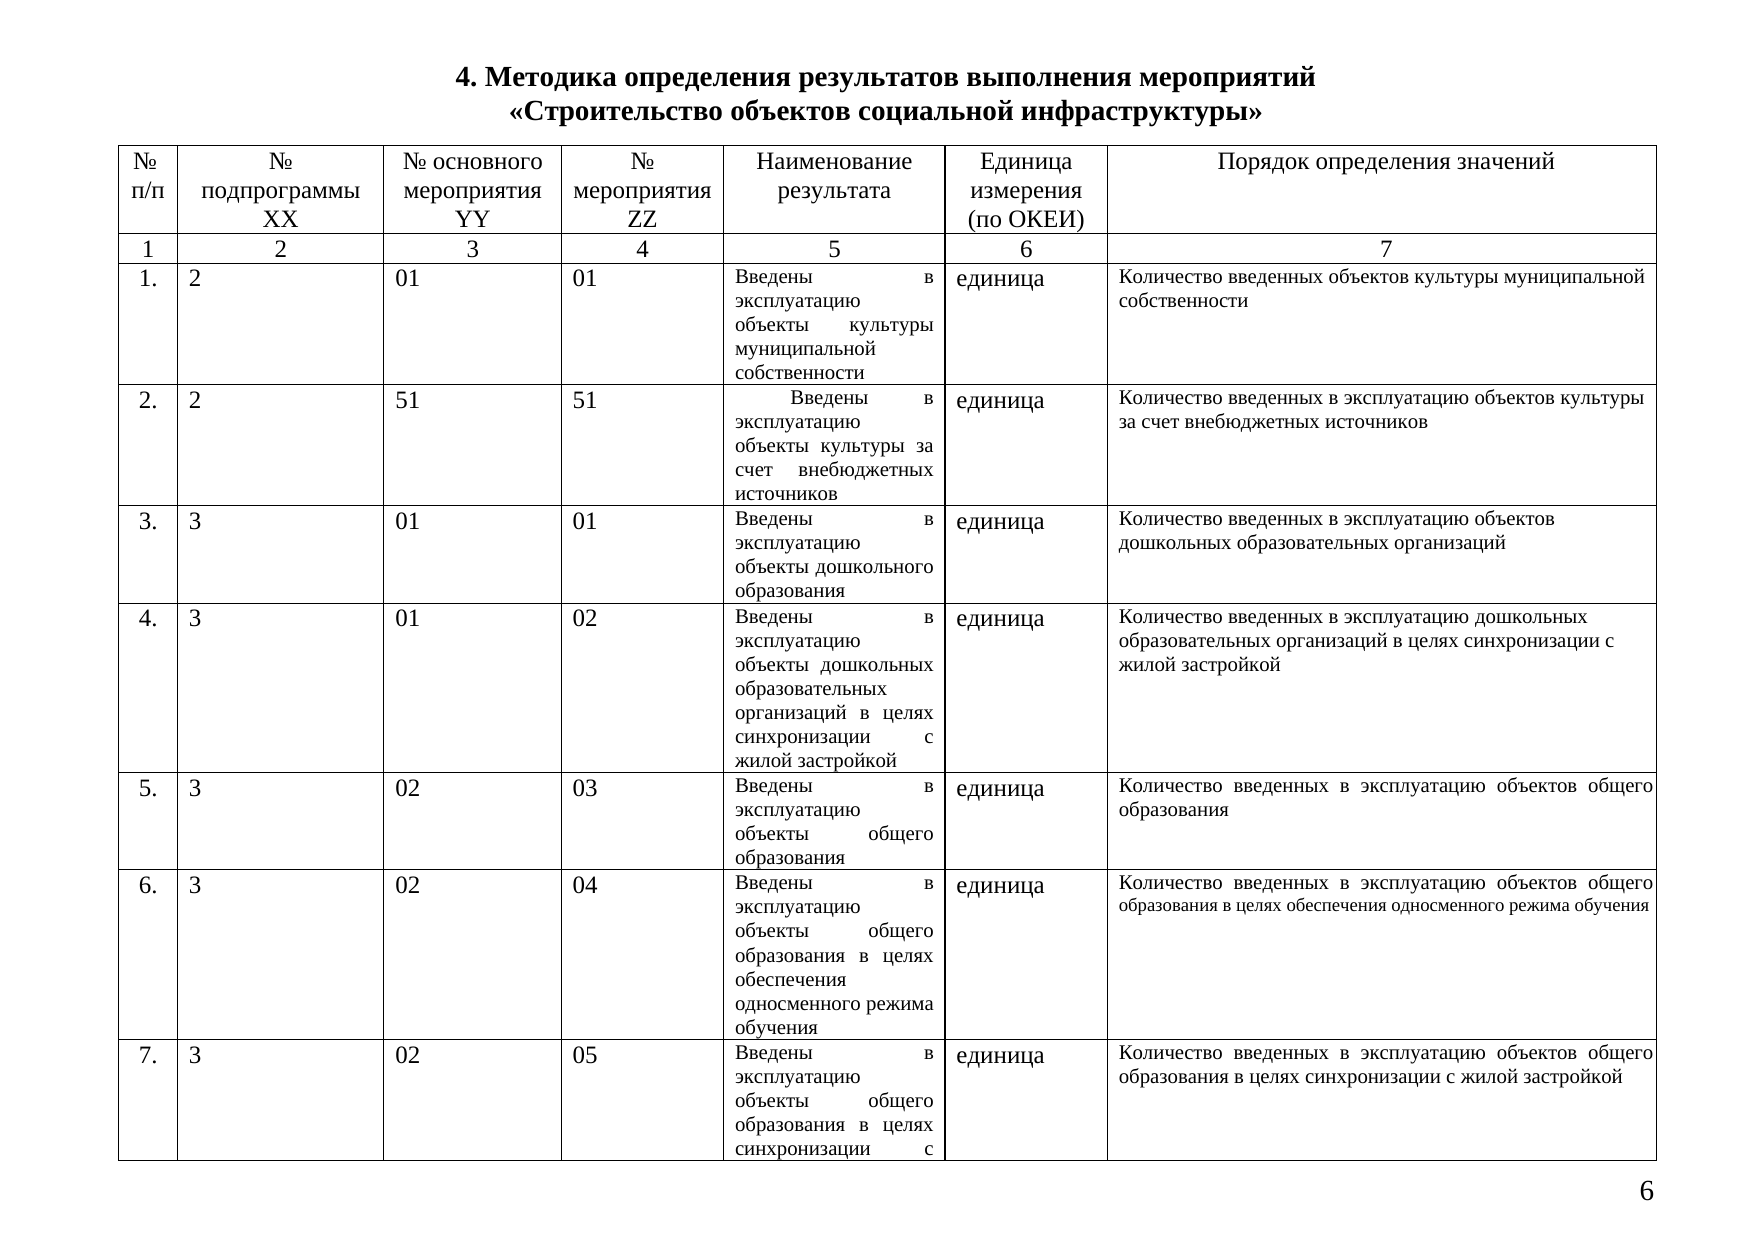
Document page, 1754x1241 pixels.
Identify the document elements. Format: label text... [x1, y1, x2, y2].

table_cell Количество введенных в эксплуатацию объектов культуры за счет внебюджетных источников [1108, 385, 1656, 505]
table_cell 05 [562, 1040, 723, 1160]
table_cell Введены в эксплуатацию объекты общего образования [724, 773, 944, 869]
table_cell Количество введенных в эксплуатацию объектов общего образования в целях обеспечения односменного режима обучения [1108, 870, 1656, 1039]
table_cell 3 [178, 1040, 383, 1160]
table_header Порядок определения значений [1108, 146, 1656, 233]
table_cell Количество введенных объектов культуры муниципальной собственности [1108, 264, 1656, 384]
table_cell 02 [384, 1040, 561, 1160]
text «Строительство объектов социальной инфраструктуры» [118, 93, 1654, 126]
table_cell 01 [384, 604, 561, 772]
table_cell Введены в эксплуатацию объекты культуры за счет внебюджетных источников [724, 385, 944, 505]
table_cell Введены в эксплуатацию объекты дошкольного образования [724, 506, 944, 602]
table_cell 5 [724, 234, 944, 262]
table_cell Введены в эксплуатацию объекты культуры муниципальной собственности [724, 264, 944, 384]
table_cell 02 [384, 870, 561, 1039]
table_cell 3. [119, 506, 177, 602]
table_cell 01 [562, 506, 723, 602]
table_cell 51 [384, 385, 561, 505]
table_cell 3 [178, 773, 383, 869]
table_cell единица [946, 870, 1107, 1039]
table_cell Количество введенных в эксплуатацию объектов общего образования [1108, 773, 1656, 869]
table_cell Введены в эксплуатацию объекты общего образования в целях обеспечения односменного режима обучения [724, 870, 944, 1039]
table_cell 3 [178, 870, 383, 1039]
table_cell Количество введенных в эксплуатацию дошкольных образовательных организаций в целях синхронизации с жилой застройкой [1108, 604, 1656, 772]
table_cell 3 [384, 234, 561, 262]
table_header Единица измерения (по ОКЕИ) [946, 146, 1107, 233]
table_cell 3 [178, 604, 383, 772]
table_cell 01 [384, 506, 561, 602]
table_cell единица [946, 385, 1107, 505]
table_cell 5. [119, 773, 177, 869]
table_cell 04 [562, 870, 723, 1039]
table_cell 2 [178, 234, 383, 262]
table_cell 02 [562, 604, 723, 772]
table_cell 2. [119, 385, 177, 505]
table_cell 51 [562, 385, 723, 505]
table_cell 7 [1108, 234, 1656, 262]
table_cell 3 [178, 506, 383, 602]
text 4. Методика определения результатов выполнения мероприятий [118, 59, 1654, 93]
table_cell 7. [119, 1040, 177, 1160]
table_cell единица [946, 1040, 1107, 1160]
table_header № мероприятия ZZ [562, 146, 723, 233]
table_cell 1. [119, 264, 177, 384]
table_cell единица [946, 773, 1107, 869]
table_cell 01 [384, 264, 561, 384]
table_cell Введены в эксплуатацию объекты дошкольных образовательных организаций в целях синхронизации с жилой застройкой [724, 604, 944, 772]
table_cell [724, 1040, 944, 1160]
table_cell 02 [384, 773, 561, 869]
table_cell 2 [178, 385, 383, 505]
table_header № п/п [119, 146, 177, 233]
table_cell 6 [946, 234, 1107, 262]
table_cell 4 [562, 234, 723, 262]
table_cell единица [946, 506, 1107, 602]
table_header Наименование результата [724, 146, 944, 233]
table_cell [1108, 1040, 1656, 1160]
table_cell Количество введенных в эксплуатацию объектов дошкольных образовательных организаций [1108, 506, 1656, 602]
table_cell 01 [562, 264, 723, 384]
table_cell 2 [178, 264, 383, 384]
table_cell единица [946, 604, 1107, 772]
table_cell 1 [119, 234, 177, 262]
table_cell 4. [119, 604, 177, 772]
table_cell единица [946, 264, 1107, 384]
table_header № основного мероприятия YY [384, 146, 561, 233]
table_cell 03 [562, 773, 723, 869]
table_cell 6. [119, 870, 177, 1039]
table_header № подпрограммы ХХ [178, 146, 383, 233]
